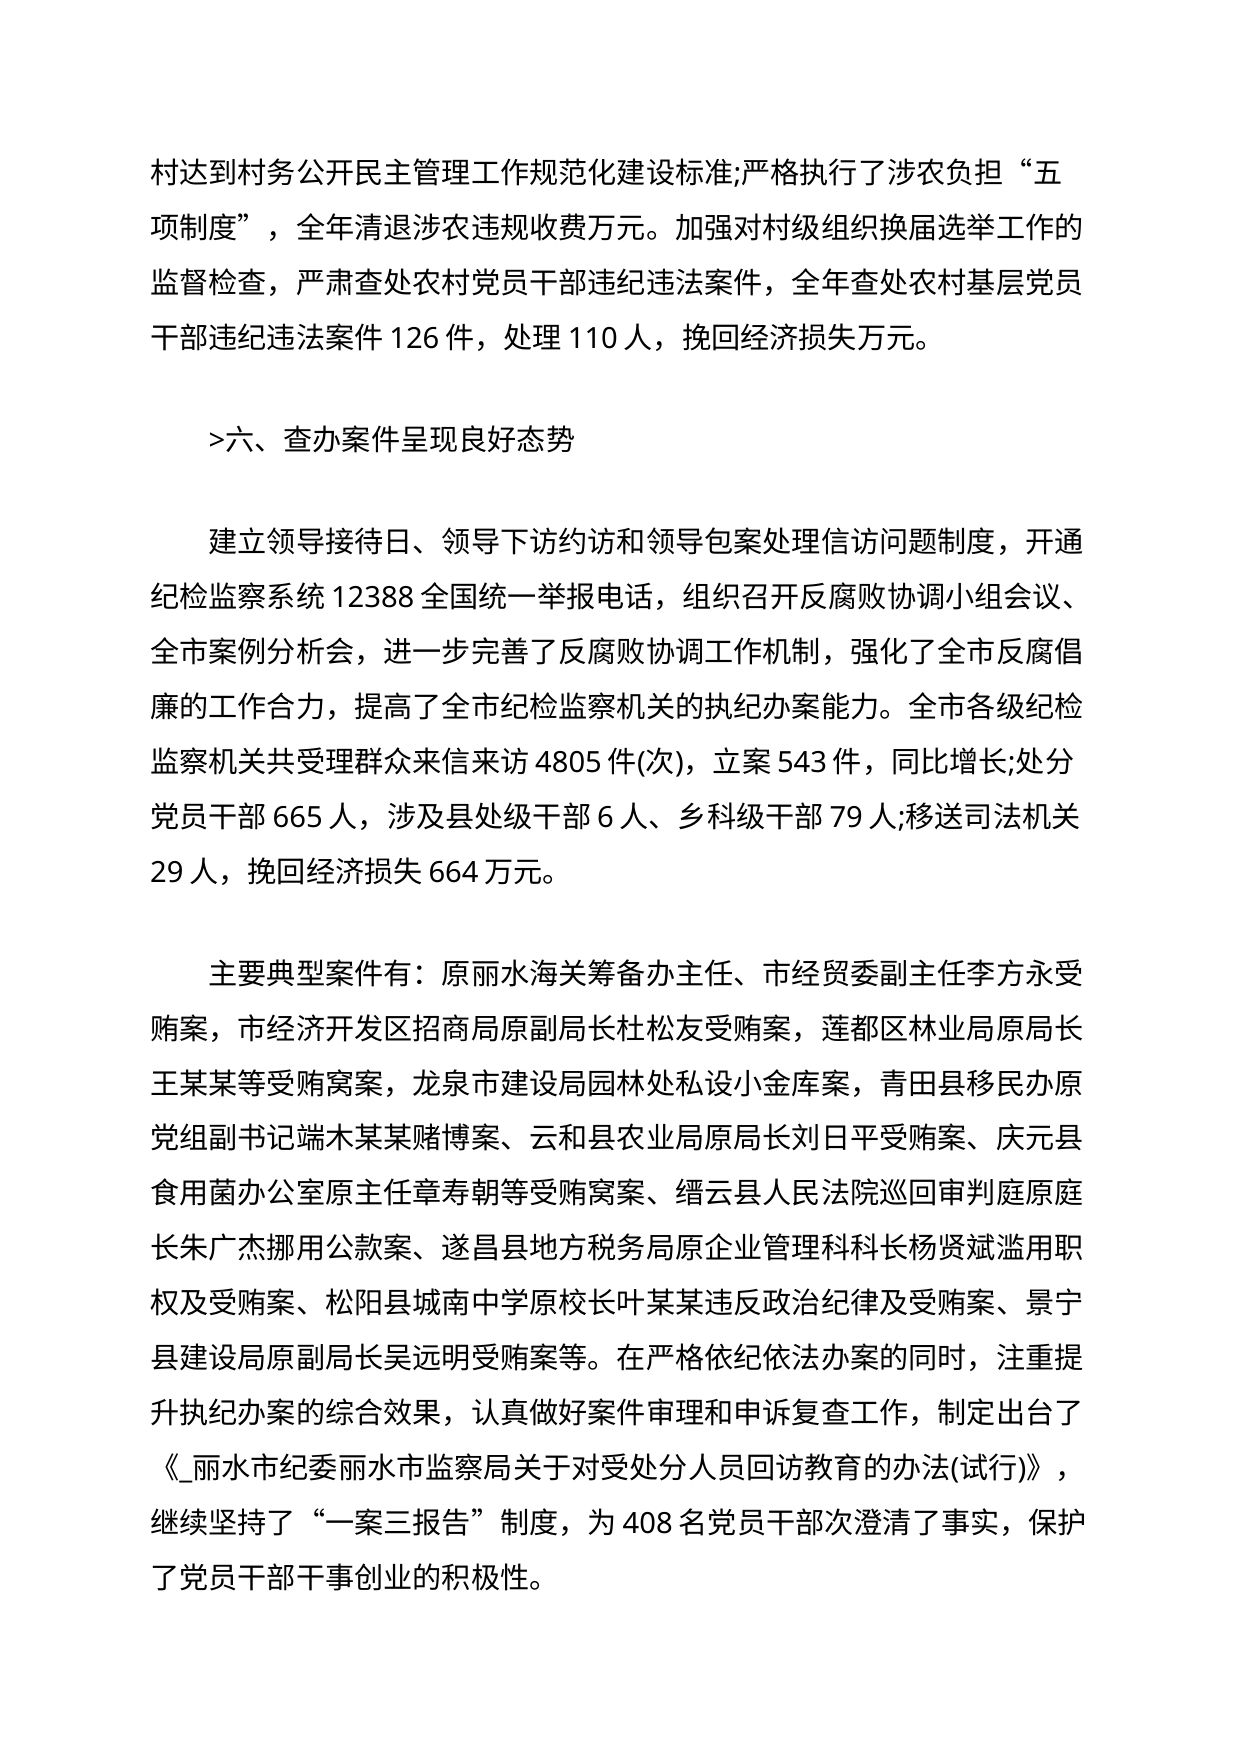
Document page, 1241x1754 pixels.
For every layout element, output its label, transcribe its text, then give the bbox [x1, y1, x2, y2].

text 建立领导接待日、领导下访约访和领导包案处理信访问题制度，开通纪检监察系统12388全国统一举报电话，组织召开反腐败协调小组会议、全市案例分析会，进一步完善了反腐败协调工作机制，强化了全市反腐倡廉的工作合力，提高了全市纪检监察机关的执纪办案能力。全市各级纪检监察机关共受理群众来信来访4805件(次)，立案543件，同比增长;处分党员干部665人，涉及县处级干部6人、乡科级干部79人;移送司法机关29人，挽回经济损失664万元。 [150, 519, 1090, 891]
text 主要典型案件有：原丽水海关筹备办主任、市经贸委副主任李方永受贿案，市经济开发区招商局原副局长杜松友受贿案，莲都区林业局原局长王某某等受贿窝案，龙泉市建设局园林处私设小金库案，青田县移民办原党组副书记端木某某赌博案、云和县农业局原局长刘日平受贿案、庆元县食用菌办公室原主任章寿朝等受贿窝案、缙云县人民法院巡回审判庭原庭长朱广杰挪用公款案、遂昌县地方税务局原企业管理科科长杨贤斌滥用职权及受贿案、松阳县城南中学原校长叶某某违反政治纪律及受贿案、景宁县建设局原副局长吴远明受贿案等。在严格依纪依法办案的同时，注重提升执纪办案的综合效果，认真做好案件审理和申诉复查工作，制定出台了《_丽水市纪委丽水市监察局关于对受处分人员回访教育的办法(试行)》，继续坚持了“一案三报告”制度，为408名党员干部次澄清了事实，保护了党员干部干事创业的积极性。 [150, 950, 1090, 1597]
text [150, 150, 1090, 357]
text >六、查办案件呈现良好态势 [150, 417, 1090, 459]
